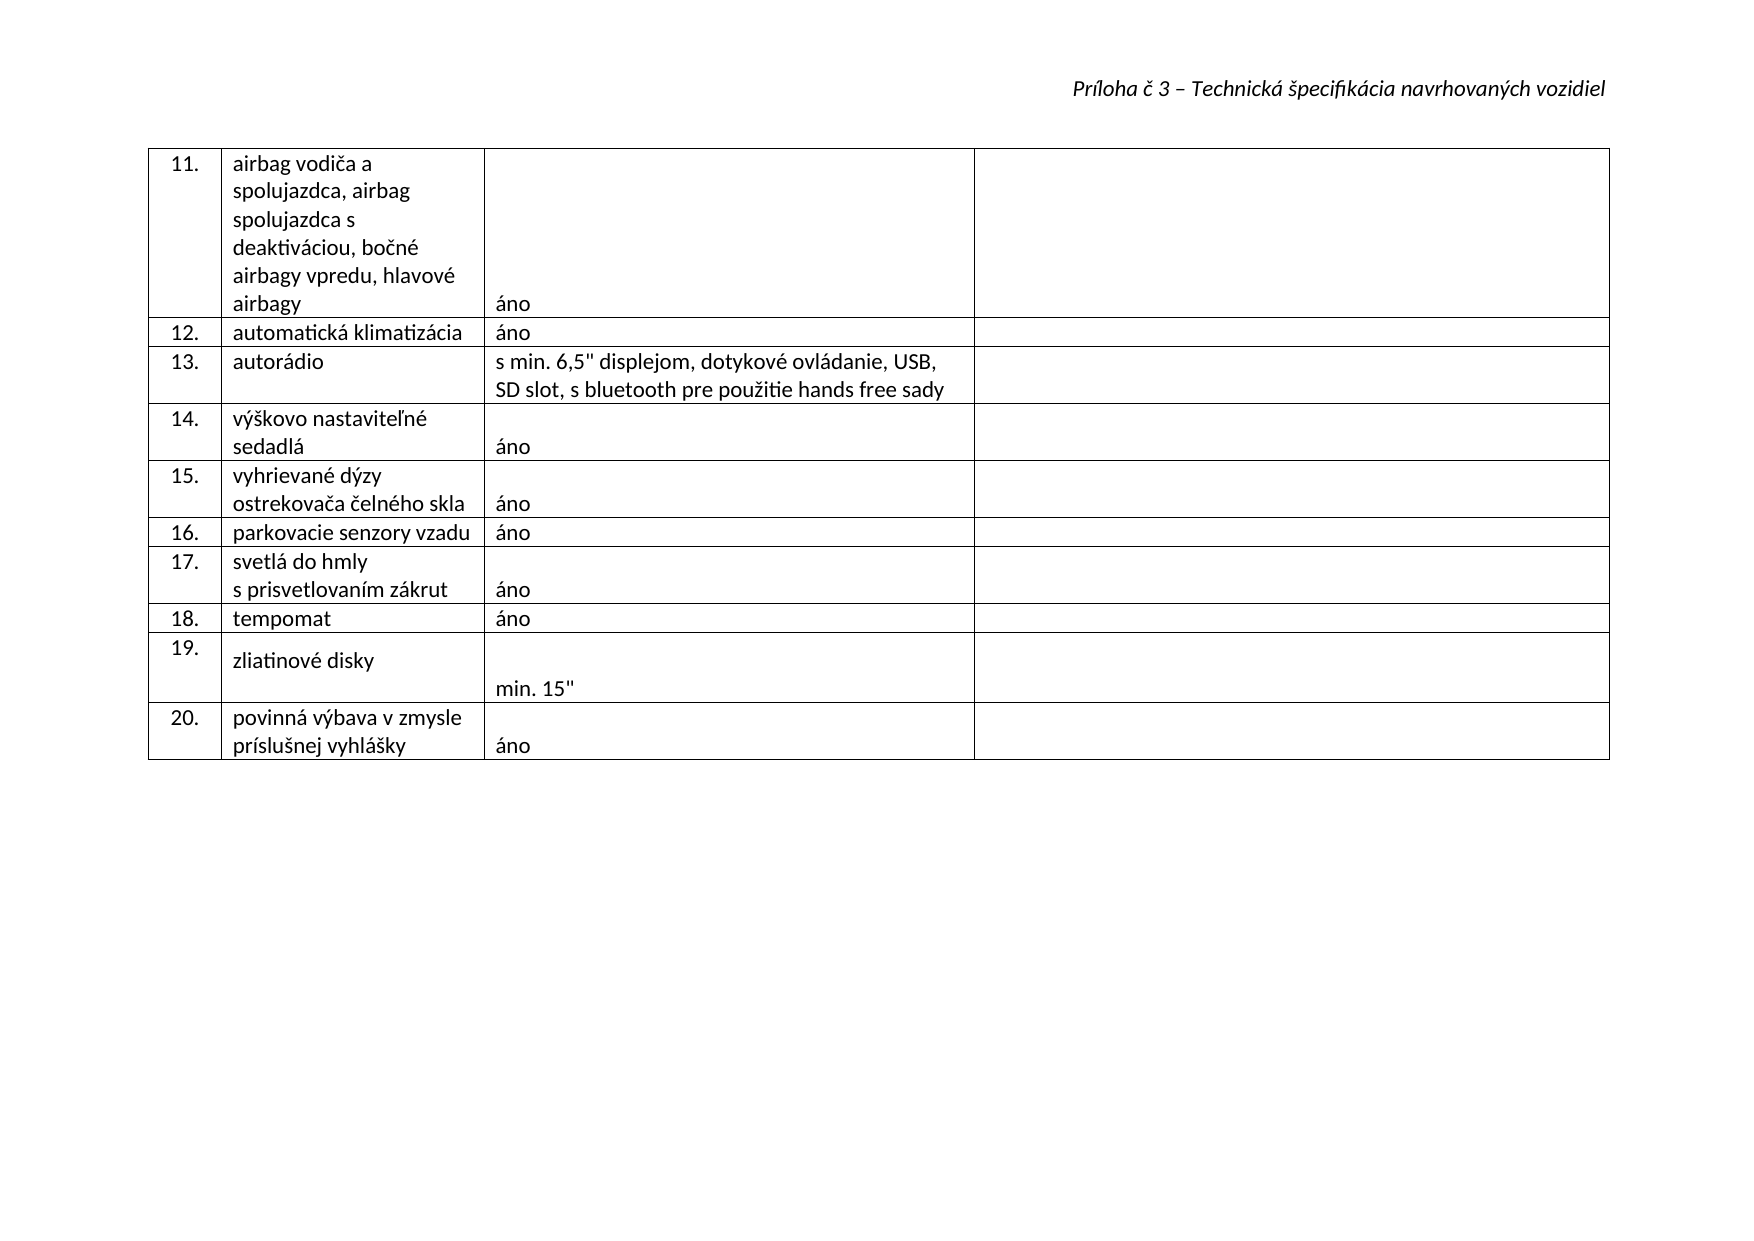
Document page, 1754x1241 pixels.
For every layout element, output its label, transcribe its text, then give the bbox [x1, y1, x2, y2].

table_cell automatická klimatizácia [222, 318, 484, 346]
table_cell 20. [149, 703, 221, 759]
table_cell áno [485, 604, 974, 632]
table_cell min. 15" [485, 633, 974, 702]
table_cell áno [485, 461, 974, 517]
table_cell áno [485, 547, 974, 603]
table_cell 14. [149, 404, 221, 460]
table_cell autorádio [222, 347, 484, 403]
table_cell [975, 404, 1609, 460]
table_cell s min. 6,5" displejom, dotykové ovládanie, USB, SD slot, s bluetooth pre použitie hands free sady [485, 347, 974, 403]
table_cell výškovo nastaviteľné sedadlá [222, 404, 484, 460]
table_cell áno [485, 518, 974, 546]
table_cell 17. [149, 547, 221, 603]
table_cell 18. [149, 604, 221, 632]
table_cell [975, 633, 1609, 702]
table_cell 19. [149, 633, 221, 702]
table_cell tempomat [222, 604, 484, 632]
table_cell povinná výbava v zmysle príslušnej vyhlášky [222, 703, 484, 759]
table_cell [975, 703, 1609, 759]
table_cell 12. [149, 318, 221, 346]
table_cell [975, 347, 1609, 403]
table_cell áno [485, 149, 974, 317]
table_cell [975, 318, 1609, 346]
table_cell zliatinové disky [222, 633, 484, 702]
table_cell parkovacie senzory vzadu [222, 518, 484, 546]
table_cell vyhrievané dýzy ostrekovača čelného skla [222, 461, 484, 517]
table_cell [975, 461, 1609, 517]
table_cell áno [485, 404, 974, 460]
table_cell svetlá do hmly s prisvetlovaním zákrut [222, 547, 484, 603]
table_cell airbag vodiča a spolujazdca, airbag spolujazdca s deaktiváciou, bočné airbagy vpredu, hlavové airbagy [222, 149, 484, 317]
table_cell áno [485, 318, 974, 346]
table_cell [975, 518, 1609, 546]
table_cell [975, 604, 1609, 632]
table_cell 15. [149, 461, 221, 517]
table_cell [975, 149, 1609, 317]
table_cell 16. [149, 518, 221, 546]
table_cell 13. [149, 347, 221, 403]
table_cell áno [485, 703, 974, 759]
table_cell [975, 547, 1609, 603]
table_cell 11. [149, 149, 221, 317]
